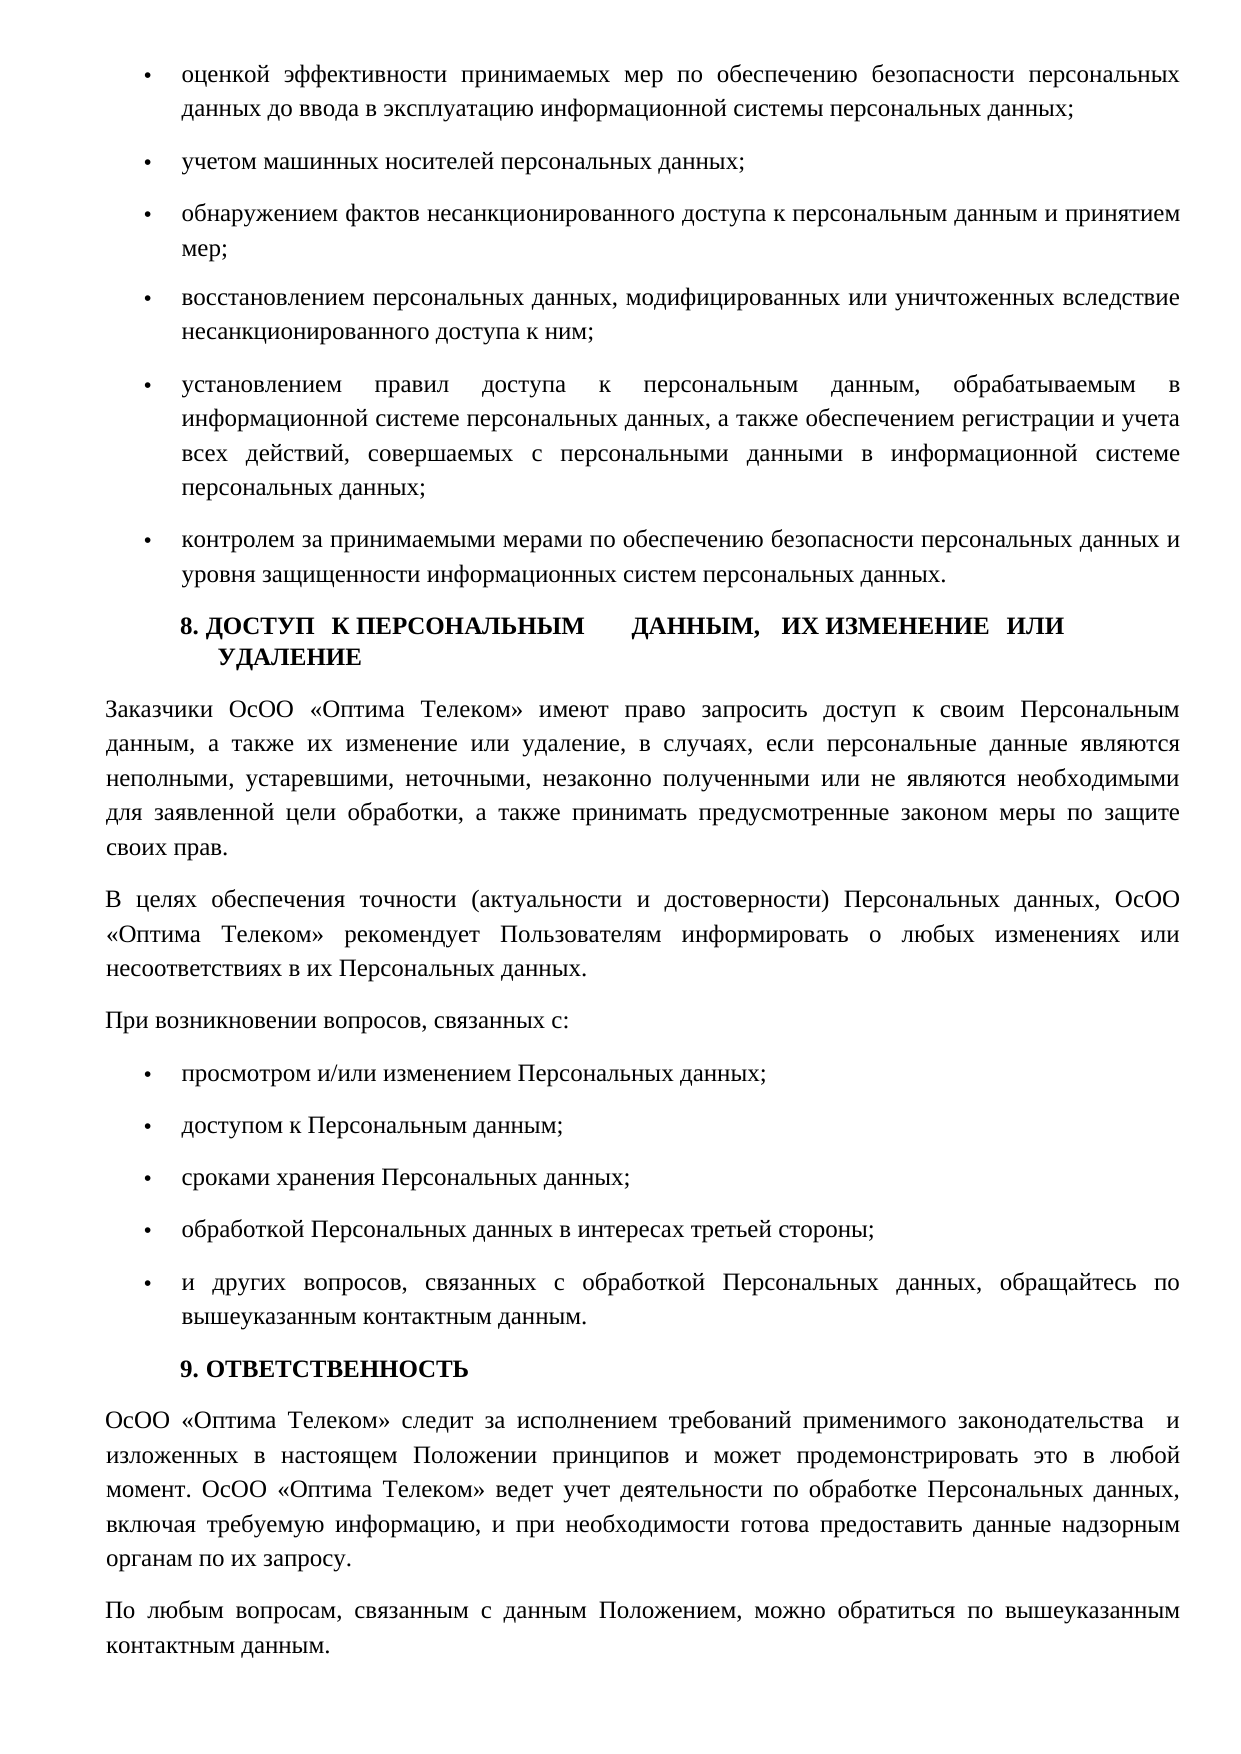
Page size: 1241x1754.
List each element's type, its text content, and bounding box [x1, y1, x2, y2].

list установлением правил доступа к персональным данным, обрабатываемым в информационной системе персональных данных, а также обеспечением регистрации и учета всех действий, совершаемых с персональными данными в информационной системе персональных данных; [144, 369, 1181, 501]
text Заказчики ОсОО «Оптима Телеком» имеют право запросить доступ к своим Персональным данным, а также их изменение или удаление, в случаях, если персональные данные являются неполными, устаревшими, неточными, незаконно полученными или не являются необходимыми для заявленной цели обработки, а также принимать предусмотренные законом меры по защите своих прав. [105, 694, 1181, 861]
list доступом к Персональным данным; [144, 1110, 1181, 1139]
list восстановлением персональных данных, модифицированных или уничтоженных вследствие несанкционированного доступа к ним; [144, 282, 1181, 345]
list и других вопросов, связанных с обработкой Персональных данных, обращайтесь по вышеуказанным контактным данным. [144, 1267, 1181, 1330]
list обработкой Персональных данных в интересах третьей стороны; [144, 1214, 1181, 1243]
list обнаружением фактов несанкционированного доступа к персональным данным и принятием мер; [144, 198, 1181, 261]
list учетом машинных носителей персональных данных; [144, 146, 1181, 174]
text ОсОО «Оптима Телеком» следит за исполнением требований применимого законодательства и изложенных в настоящем Положении принципов и может продемонстрировать это в любой момент. ОсОО «Оптима Телеком» ведет учет деятельности по обработке Персональных данных, включая требуемую информацию, и при необходимости готова предоставить данные надзорным органам по их запросу. [105, 1405, 1181, 1572]
text При возникновении вопросов, связанных с: [105, 1005, 1181, 1034]
subtitle 8. ДОСТУП К ПЕРСОНАЛЬНЫМ ДАННЫМ, ИХ ИЗМЕНЕНИЕ ИЛИ УДАЛЕНИЕ [180, 611, 1181, 671]
text В целях обеспечения точности (актуальности и достоверности) Персональных данных, ОсОО «Оптима Телеком» рекомендует Пользователям информировать о любых изменениях или несоответствиях в их Персональных данных. [105, 884, 1181, 982]
list просмотром и/или изменением Персональных данных; [144, 1058, 1181, 1086]
subtitle 9. ОТВЕТСТВЕННОСТЬ [180, 1354, 1181, 1382]
list контролем за принимаемыми мерами по обеспечению безопасности персональных данных и уровня защищенности информационных систем персональных данных. [144, 524, 1181, 588]
text По любым вопросам, связанным с данным Положением, можно обратиться по вышеуказанным контактным данным. [105, 1596, 1181, 1659]
list сроками хранения Персональных данных; [144, 1162, 1181, 1191]
list оценкой эффективности принимаемых мер по обеспечению безопасности персональных данных до ввода в эксплуатацию информационной системы персональных данных; [144, 59, 1181, 122]
